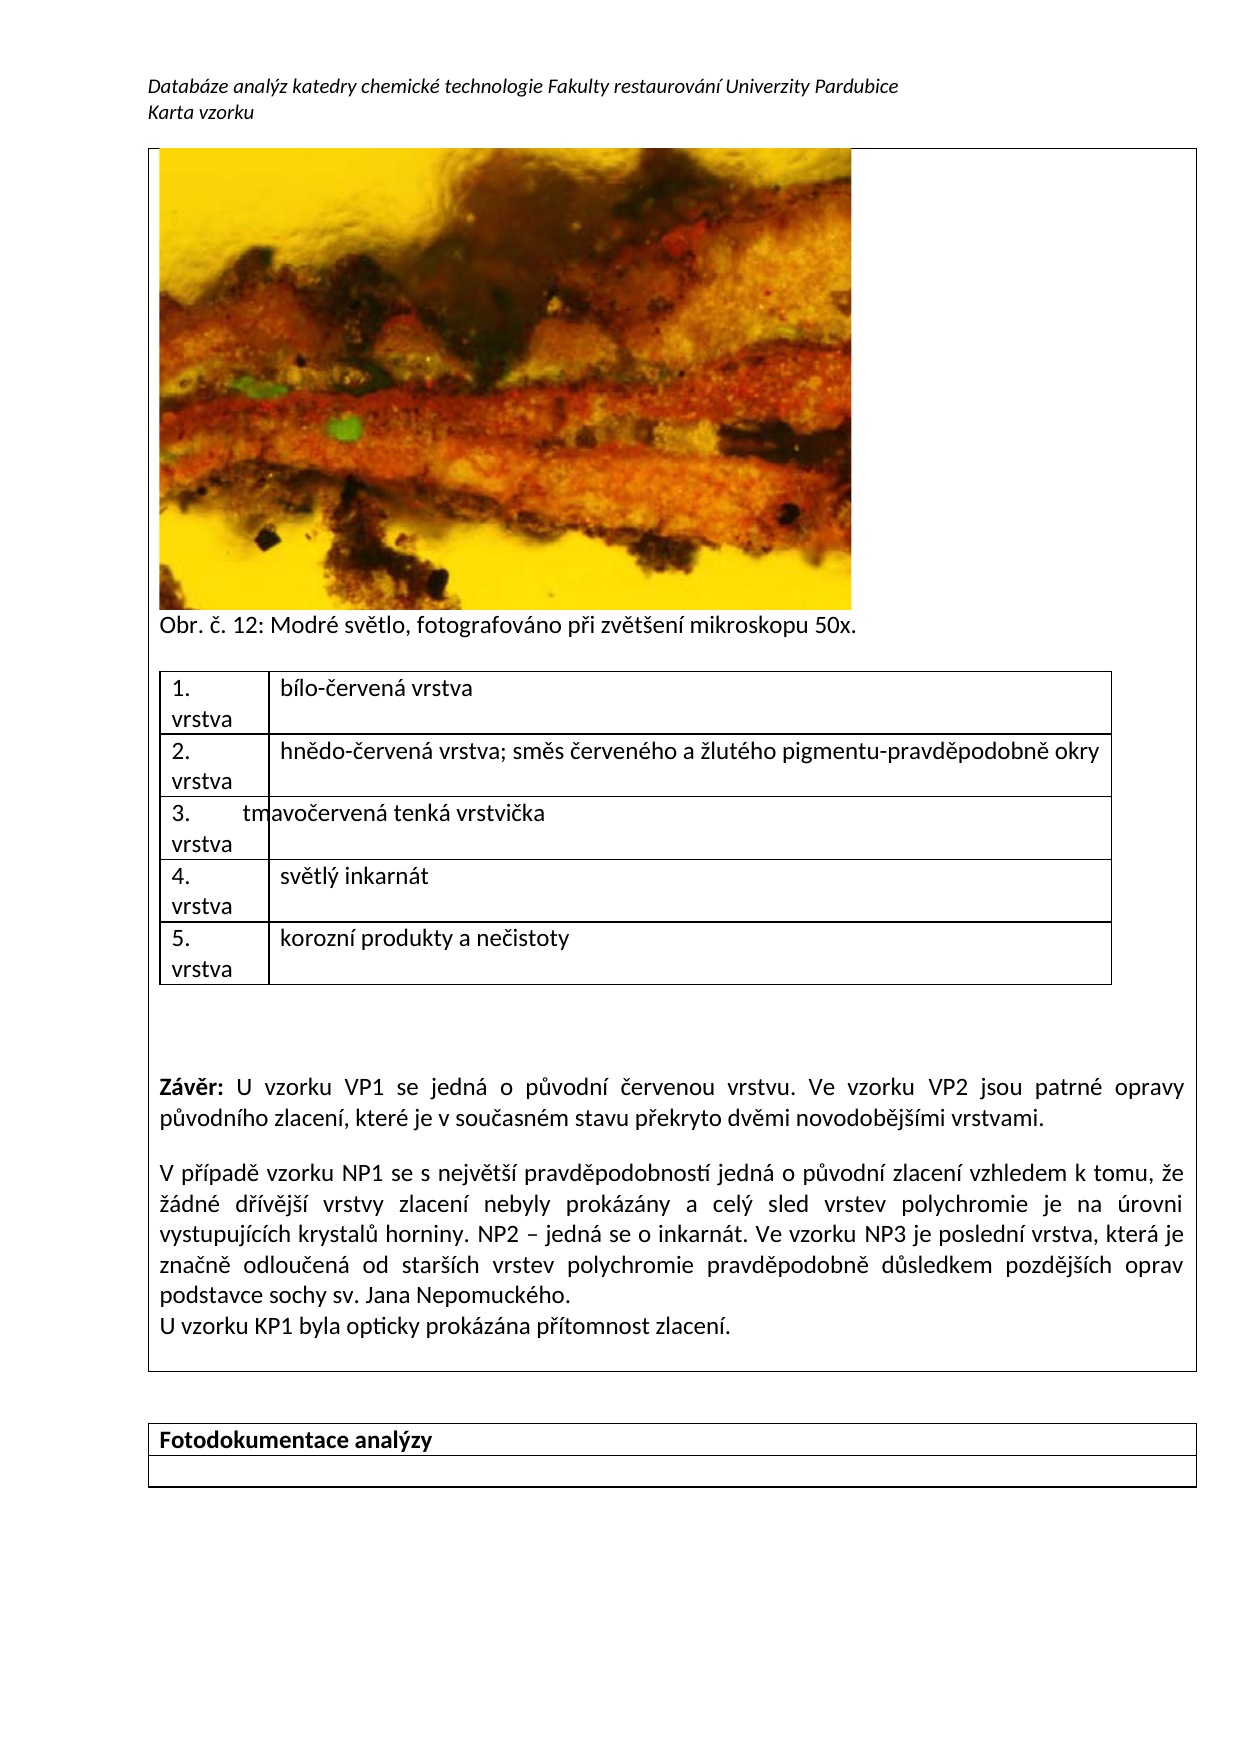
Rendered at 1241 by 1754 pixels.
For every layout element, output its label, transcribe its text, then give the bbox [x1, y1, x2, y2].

table_cell Statigrafie barevných vrstev a prvkové složení: Vzorek NP2 (5692) Obr. č. 10: Bílé dopadající světlo, fotografováno při zvětšení mikroskopu 50x Obr. č. 11: UV světlo, fotografováno při zvětšení mikroskopu 50x. Obr. č. 12: Modré světlo, fotografováno při zvětšení mikroskopu 50x. Závěr: U vzorku VP1 se jedná o původní červenou vrstvu. Ve vzorku VP2 jsou patrné opravy původního zlacení, které je v současném stavu překryto dvěmi novodobějšími vrstvami. V případě vzorku NP1 se s největší pravděpodobností jedná o původní zlacení vzhledem k tomu, že žádné dřívější vrstvy zlacení nebyly prokázány a celý sled vrstev polychromie je na úrovni vystupujících krystalů horniny. NP2 – jedná se o inkarnát. Ve vzorku NP3 je poslední vrstva, která je značně odloučená od starších vrstev polychromie pravděpodobně důsledkem pozdějších oprav podstavce sochy sv. Jana Nepomuckého. U vzorku KP1 byla opticky prokázána přítomnost zlacení. [149, 149, 1196, 1371]
table_cell [149, 1456, 1196, 1486]
table_header Fotodokumentace analýzy [149, 1424, 1196, 1455]
